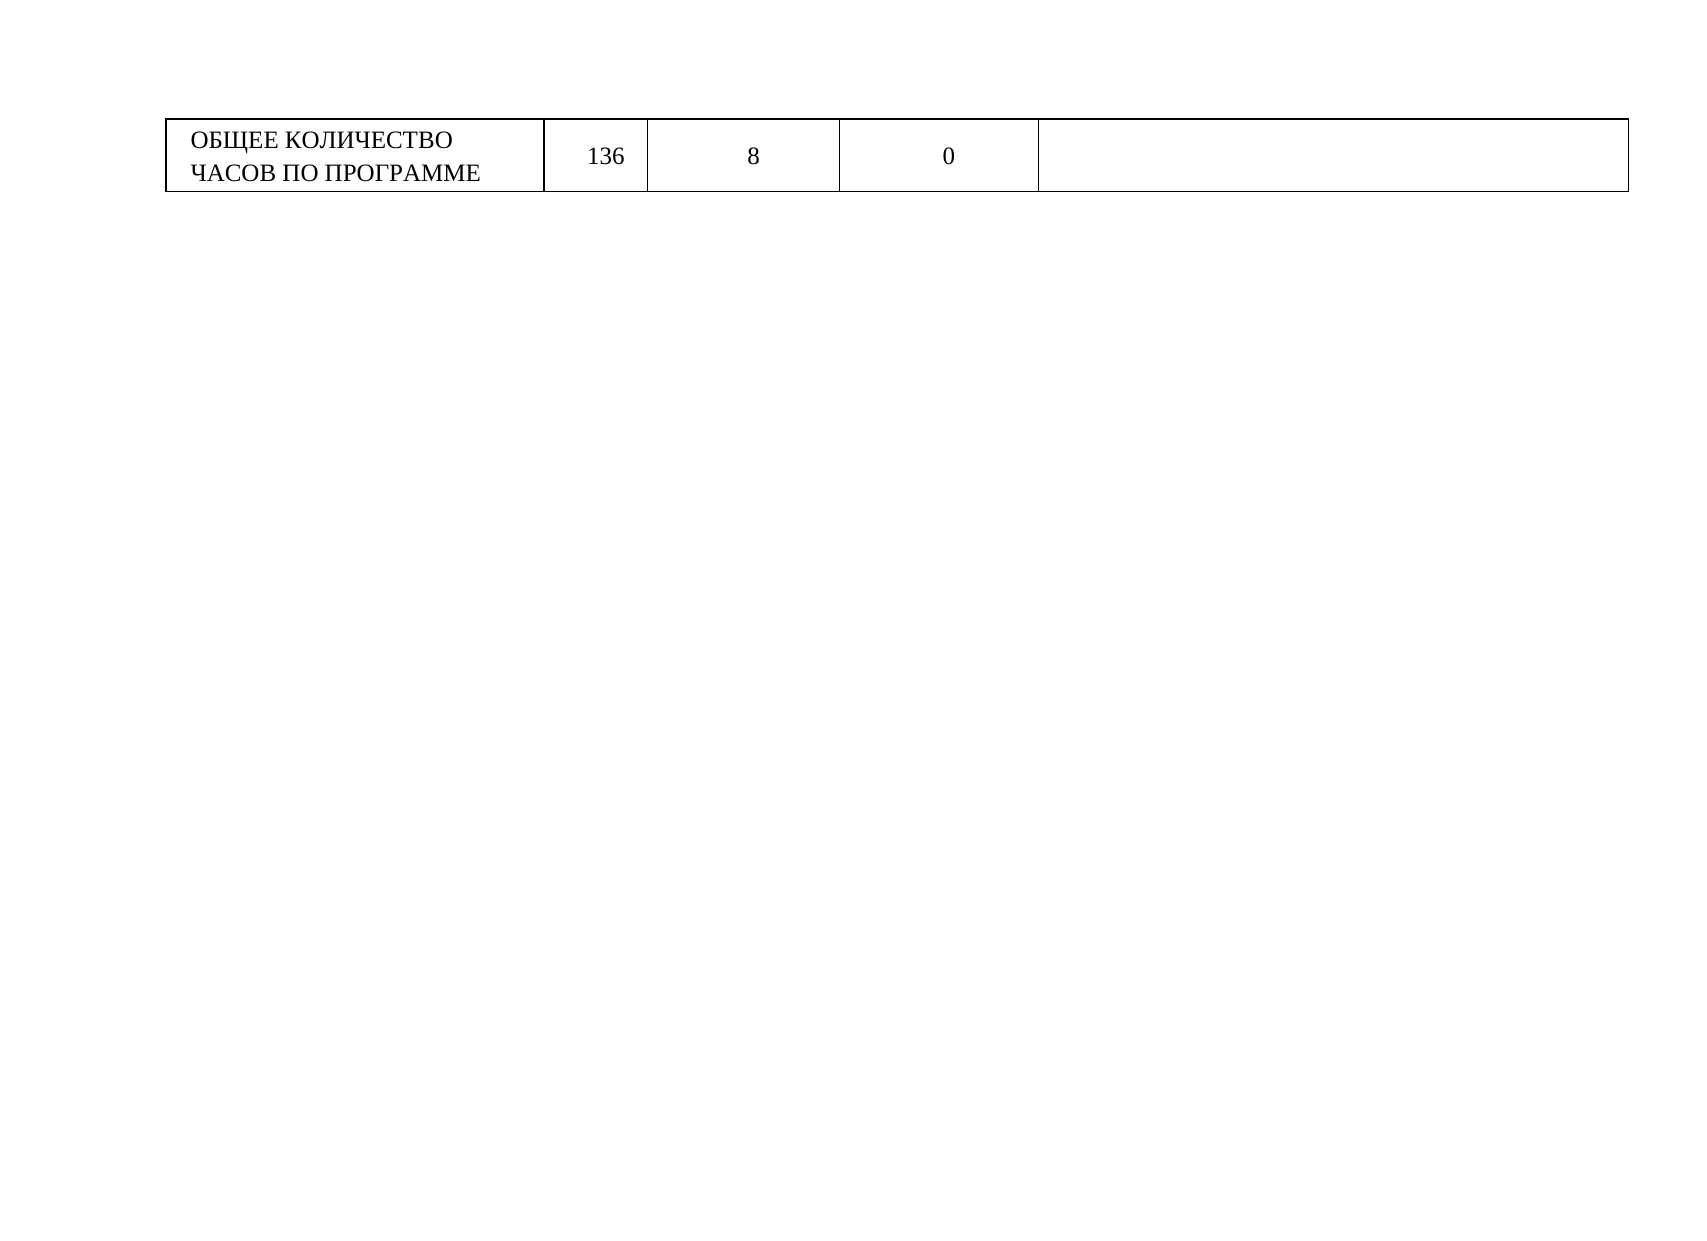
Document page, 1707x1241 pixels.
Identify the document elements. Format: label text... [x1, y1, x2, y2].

table_cell 0 [840, 120, 1038, 191]
table_cell [1039, 120, 1628, 191]
table_cell 8 [648, 120, 839, 191]
table_cell 136 [545, 120, 647, 191]
table_cell ОБЩЕЕ КОЛИЧЕСТВО ЧАСОВ ПО ПРОГРАММЕ [167, 120, 543, 191]
